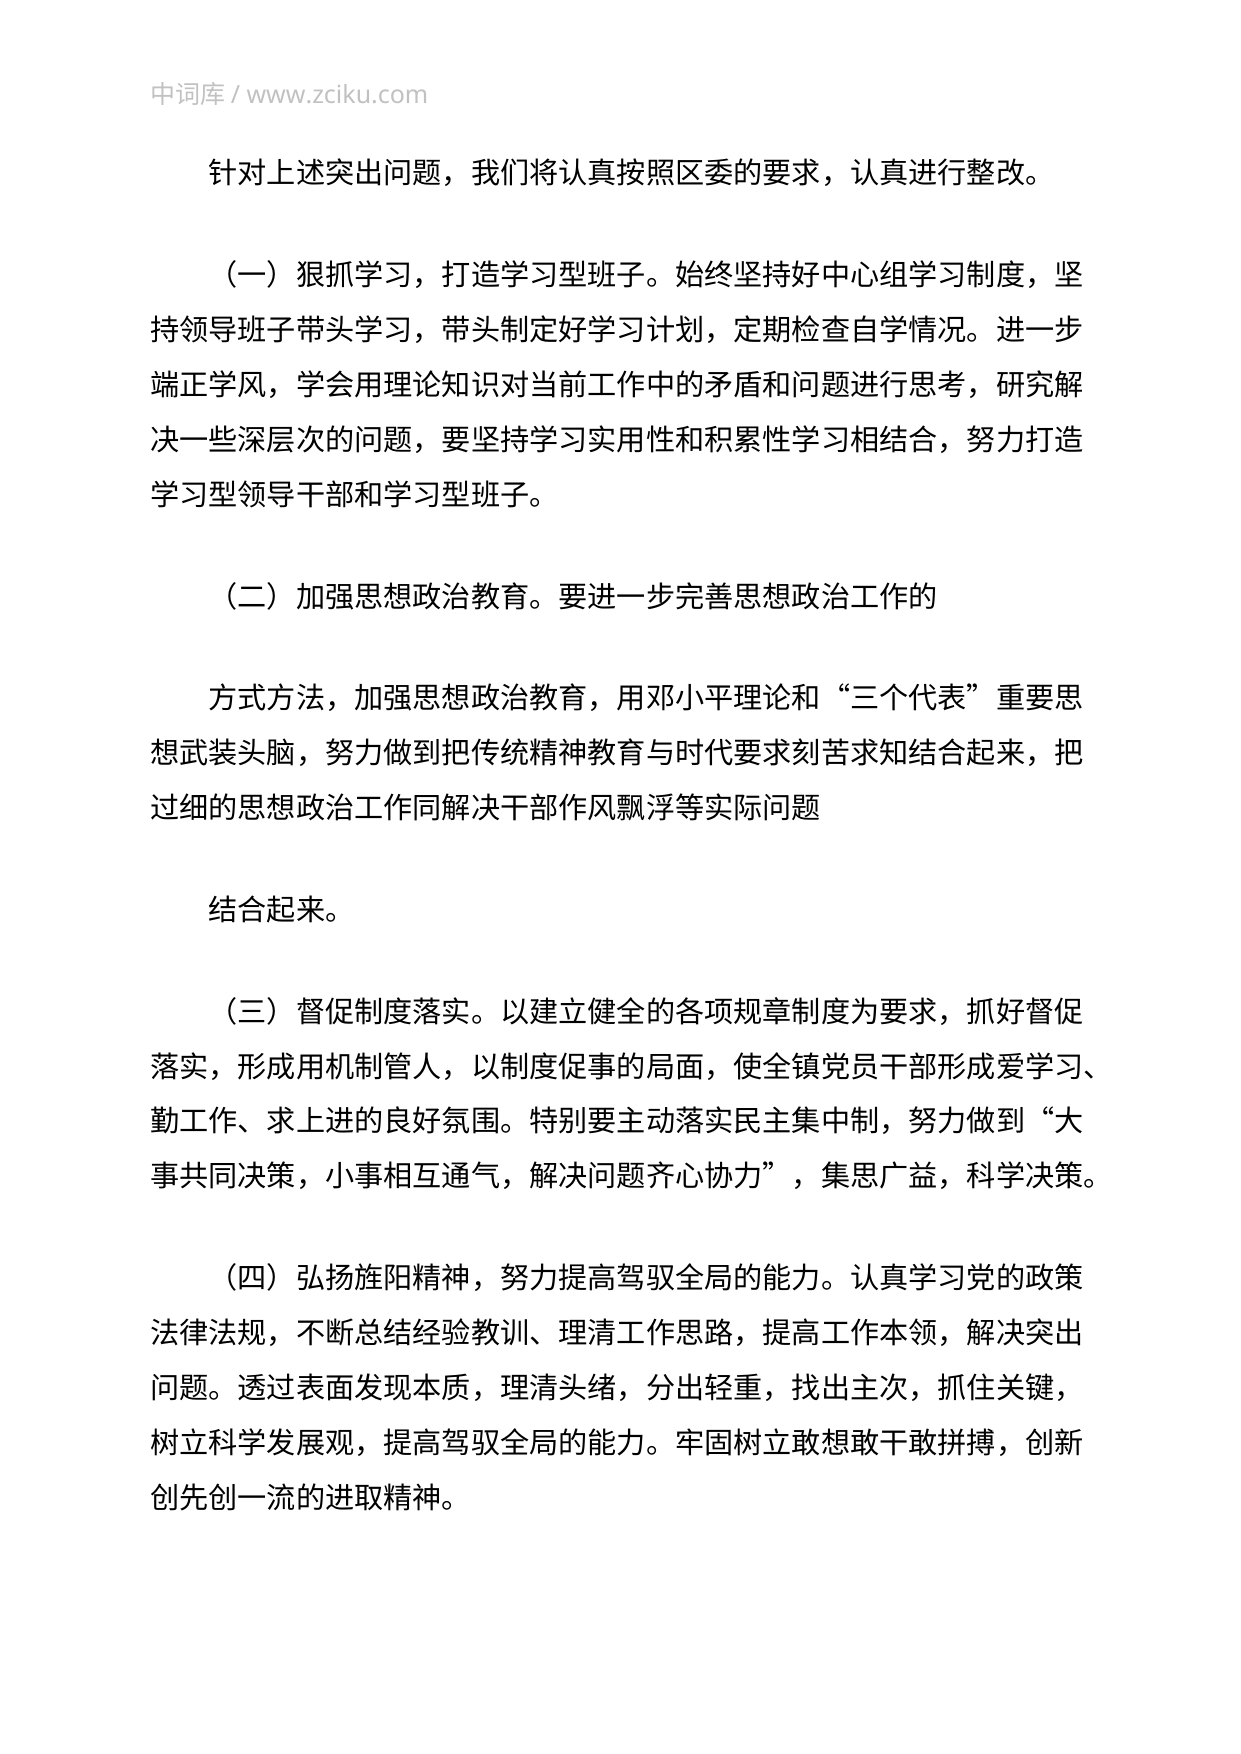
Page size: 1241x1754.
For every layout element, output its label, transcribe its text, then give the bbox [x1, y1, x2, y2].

text （一）狠抓学习，打造学习型班子。始终坚持好中心组学习制度，坚持领导班子带头学习，带头制定好学习计划，定期检查自学情况。进一步端正学风，学会用理论知识对当前工作中的矛盾和问题进行思考，研究解决一些深层次的问题，要坚持学习实用性和积累性学习相结合，努力打造学习型领导干部和学习型班子。 [150, 252, 1090, 514]
text （二）加强思想政治教育。要进一步完善思想政治工作的 [150, 573, 1090, 615]
text （四）弘扬旌阳精神，努力提高驾驭全局的能力。认真学习党的政策法律法规，不断总结经验教训、理清工作思路，提高工作本领，解决突出问题。透过表面发现本质，理清头绪，分出轻重，找出主次，抓住关键，树立科学发展观，提高驾驭全局的能力。牢固树立敢想敢干敢拼搏，创新创先创一流的进取精神。 [150, 1255, 1090, 1517]
text 结合起来。 [150, 886, 1090, 929]
text 针对上述突出问题，我们将认真按照区委的要求，认真进行整改。 [150, 150, 1090, 192]
text （三）督促制度落实。以建立健全的各项规章制度为要求，抓好督促落实，形成用机制管人，以制度促事的局面，使全镇党员干部形成爱学习、勤工作、求上进的良好氛围。特别要主动落实民主集中制，努力做到“大事共同决策，小事相互通气，解决问题齐心协力”，集思广益，科学决策。 [150, 988, 1090, 1195]
text 方式方法，加强思想政治教育，用邓小平理论和“三个代表”重要思想武装头脑，努力做到把传统精神教育与时代要求刻苦求知结合起来，把过细的思想政治工作同解决干部作风飘浮等实际问题 [150, 675, 1090, 827]
